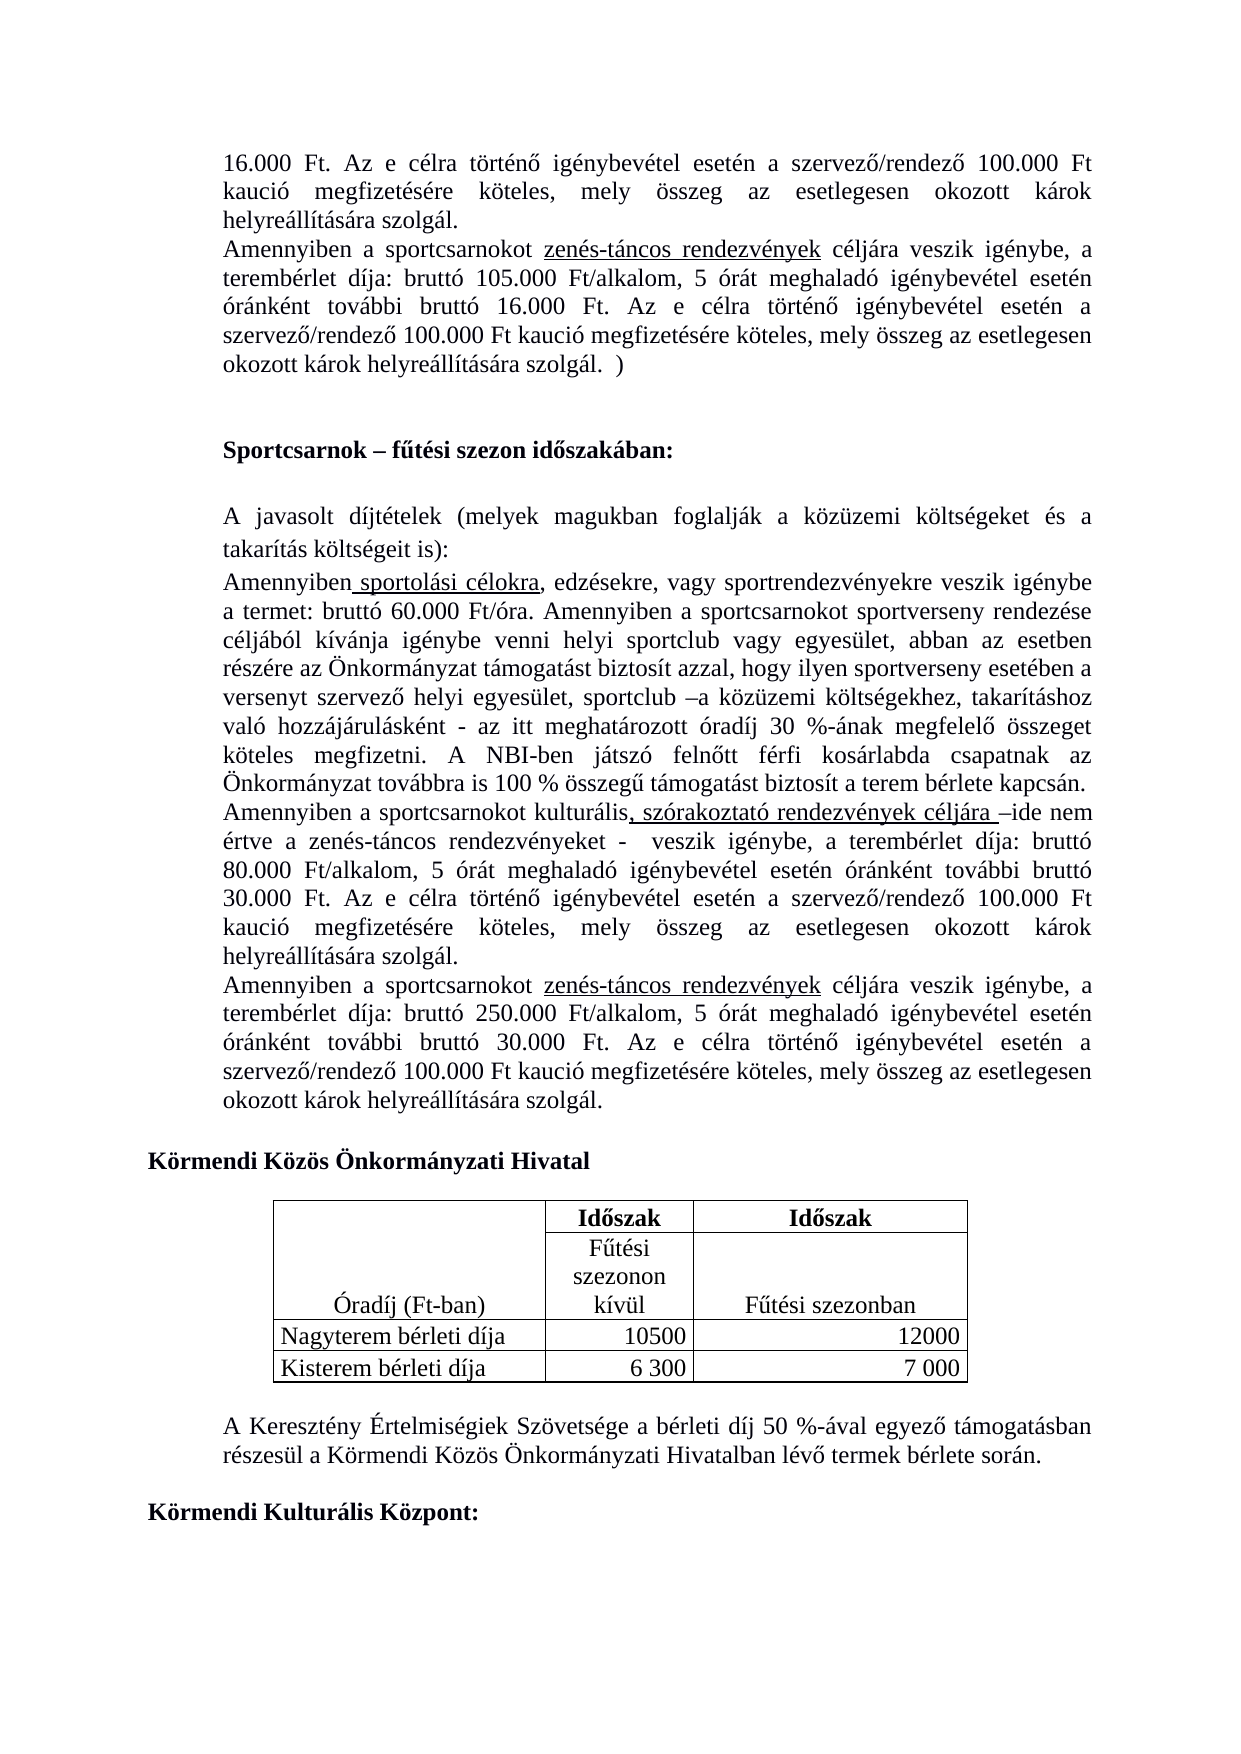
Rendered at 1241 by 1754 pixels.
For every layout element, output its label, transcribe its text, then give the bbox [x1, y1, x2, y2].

list Amennyiben sportolási célokra, edzésekre, vagy sportrendezvényekre veszik igénybe a termet: bruttó 60.000 Ft/óra. Amennyiben a sportcsarnokot sportverseny rendezése céljából kívánja igénybe venni helyi sportclub vagy egyesület, abban az esetben részére az Önkormányzat támogatást biztosít azzal, hogy ilyen sportverseny esetében a versenyt szervező helyi egyesület, sportclub –a közüzemi költségekhez, takarításhoz való hozzájárulásként - az itt meghatározott óradíj 30 %-ának megfelelő összeget köteles megfizetni. A NBI-ben játszó felnőtt férfi kosárlabda csapatnak az Önkormányzat továbbra is 100 % összegű támogatást biztosít a terem bérlete kapcsán. [223, 567, 1093, 797]
table_cell 6 300 [546, 1351, 693, 1381]
list Amennyiben a sportcsarnokot zenés-táncos rendezvények céljára veszik igénybe, a terembérlet díja: bruttó 105.000 Ft/alkalom, 5 órát meghaladó igénybevétel esetén óránként további bruttó 16.000 Ft. Az e célra történő igénybevétel esetén a szervező/rendező 100.000 Ft kaució megfizetésére köteles, mely összeg az esetlegesen okozott károk helyreállítására szolgál. ) [223, 234, 1093, 378]
table_cell 7 000 [694, 1351, 967, 1381]
table_cell 10500 [546, 1320, 693, 1350]
table_cell Nagyterem bérleti díja [274, 1320, 545, 1350]
list Sportcsarnok – fűtési szezon időszakában: [223, 435, 1093, 464]
table_cell Kisterem bérleti díja [274, 1351, 545, 1381]
list Körmendi Közös Önkormányzati Hivatal [148, 1146, 1093, 1175]
table_cell Fűtési szezonban [694, 1233, 967, 1319]
list A javasolt díjtételek (melyek magukban foglalják a közüzemi költségeket és a takarítás költségeit is): [223, 501, 1093, 563]
list Amennyiben a sportcsarnokot zenés-táncos rendezvények céljára veszik igénybe, a terembérlet díja: bruttó 250.000 Ft/alkalom, 5 órát meghaladó igénybevétel esetén óránként további bruttó 30.000 Ft. Az e célra történő igénybevétel esetén a szervező/rendező 100.000 Ft kaució megfizetésére köteles, mely összeg az esetlegesen okozott károk helyreállítására szolgál. [223, 970, 1093, 1113]
list Amennyiben a sportcsarnokot kulturális, szórakoztató rendezvények céljára –ide nem értve a zenés-táncos rendezvényeket - veszik igénybe, a terembérlet díja: bruttó 80.000 Ft/alkalom, 5 órát meghaladó igénybevétel esetén óránként további bruttó 30.000 Ft. Az e célra történő igénybevétel esetén a szervező/rendező 100.000 Ft kaució megfizetésére köteles, mely összeg az esetlegesen okozott károk helyreállítására szolgál. [223, 797, 1093, 970]
table_header Időszak [546, 1201, 693, 1232]
list Körmendi Kulturális Központ: [148, 1497, 1093, 1526]
table_cell 12000 [694, 1320, 967, 1350]
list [223, 148, 1093, 234]
table_header Óradíj (Ft-ban) [274, 1201, 545, 1319]
text A Keresztény Értelmiségiek Szövetsége a bérleti díj 50 %-ával egyező támogatásban részesül a Körmendi Közös Önkormányzati Hivatalban lévő termek bérlete során. [223, 1411, 1093, 1469]
table_cell Fűtési szezonon kívül [546, 1233, 693, 1319]
table_header Időszak [694, 1201, 967, 1232]
